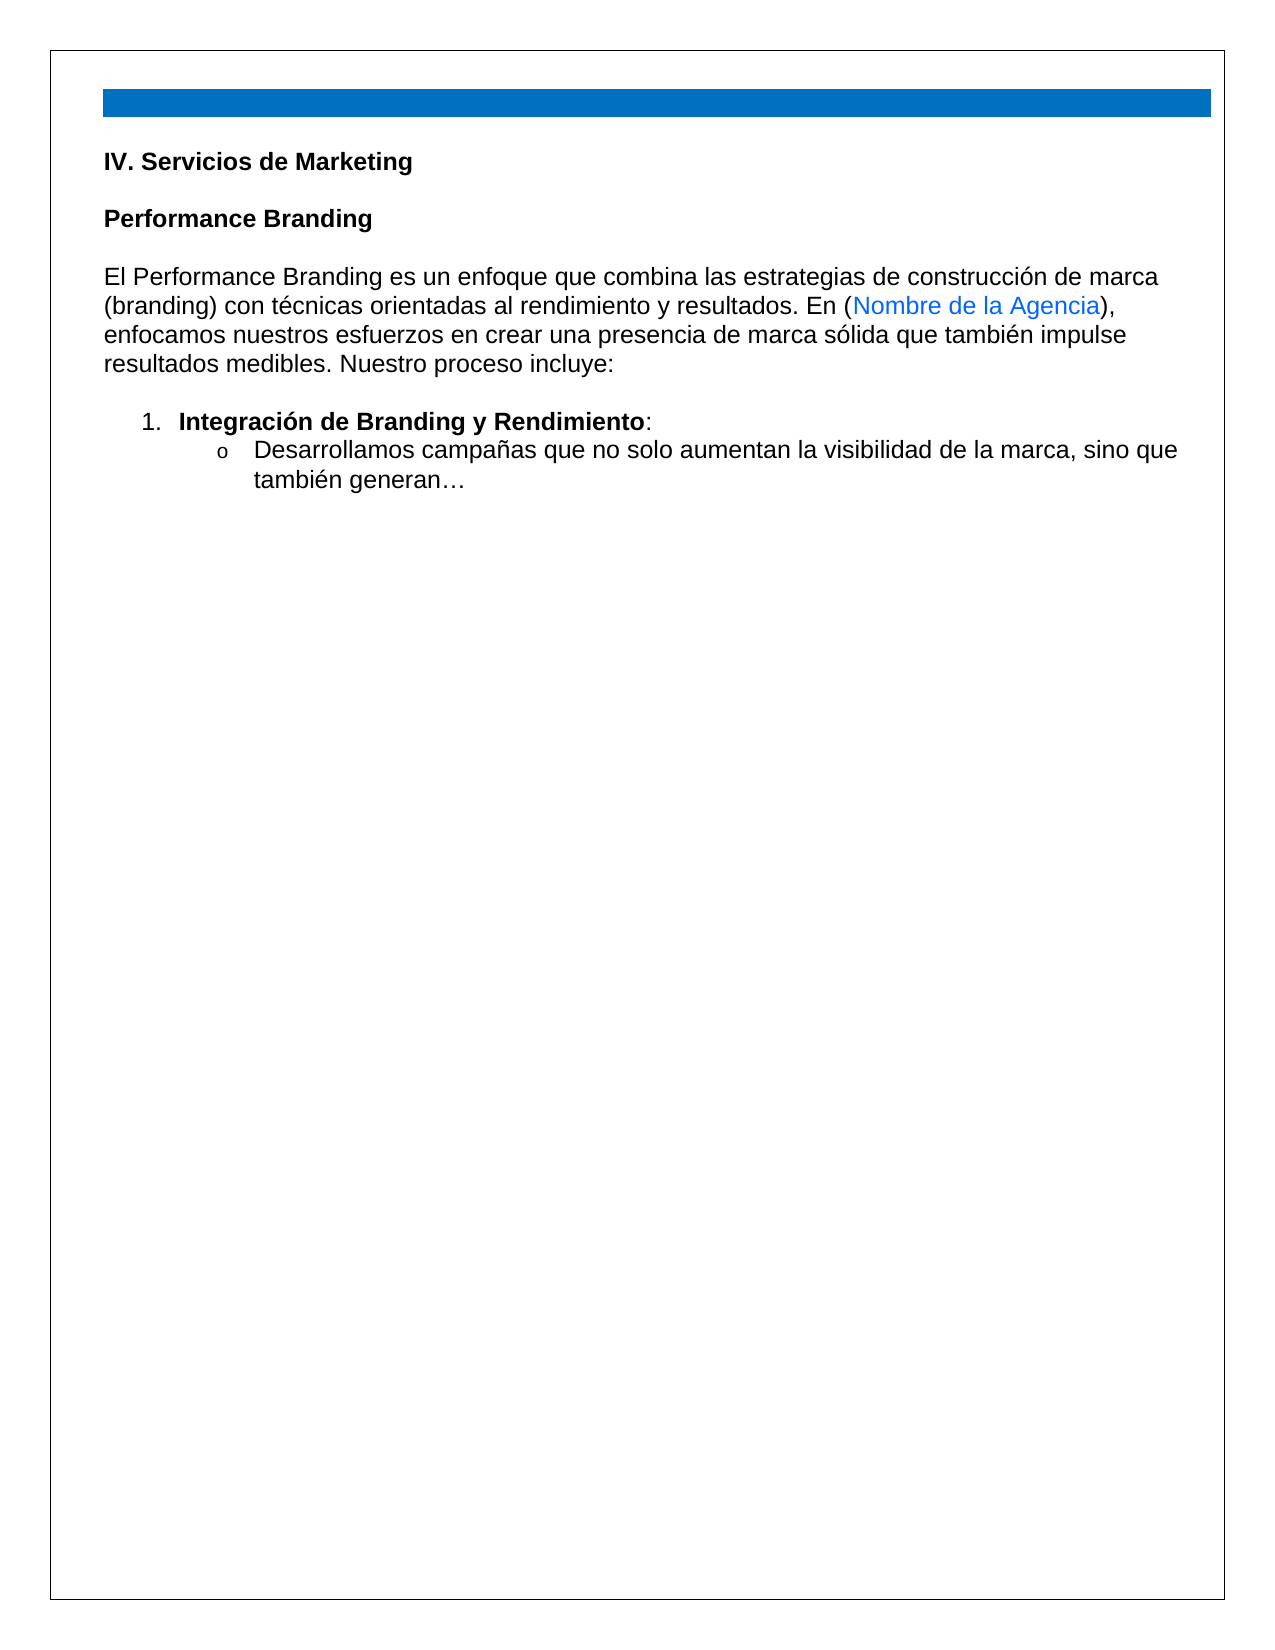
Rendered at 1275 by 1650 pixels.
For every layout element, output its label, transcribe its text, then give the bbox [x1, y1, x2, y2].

text IV. Servicios de Marketing [103, 147, 1211, 175]
text Performance Branding [103, 204, 1211, 233]
list Desarrollamos campañas que no solo aumentan la visibilidad de la marca, sino que también generan… [216, 435, 1211, 494]
text El Performance Branding es un enfoque que combina las estrategias de construcción de marca (branding) con técnicas orientadas al rendimiento y resultados. En (Nombre de la Agencia), enfocamos nuestros esfuerzos en crear una presencia de marca sólida que también impulse resultados medibles. Nuestro proceso incluye: [103, 262, 1211, 377]
list Integración de Branding y Rendimiento: [141, 407, 1211, 435]
